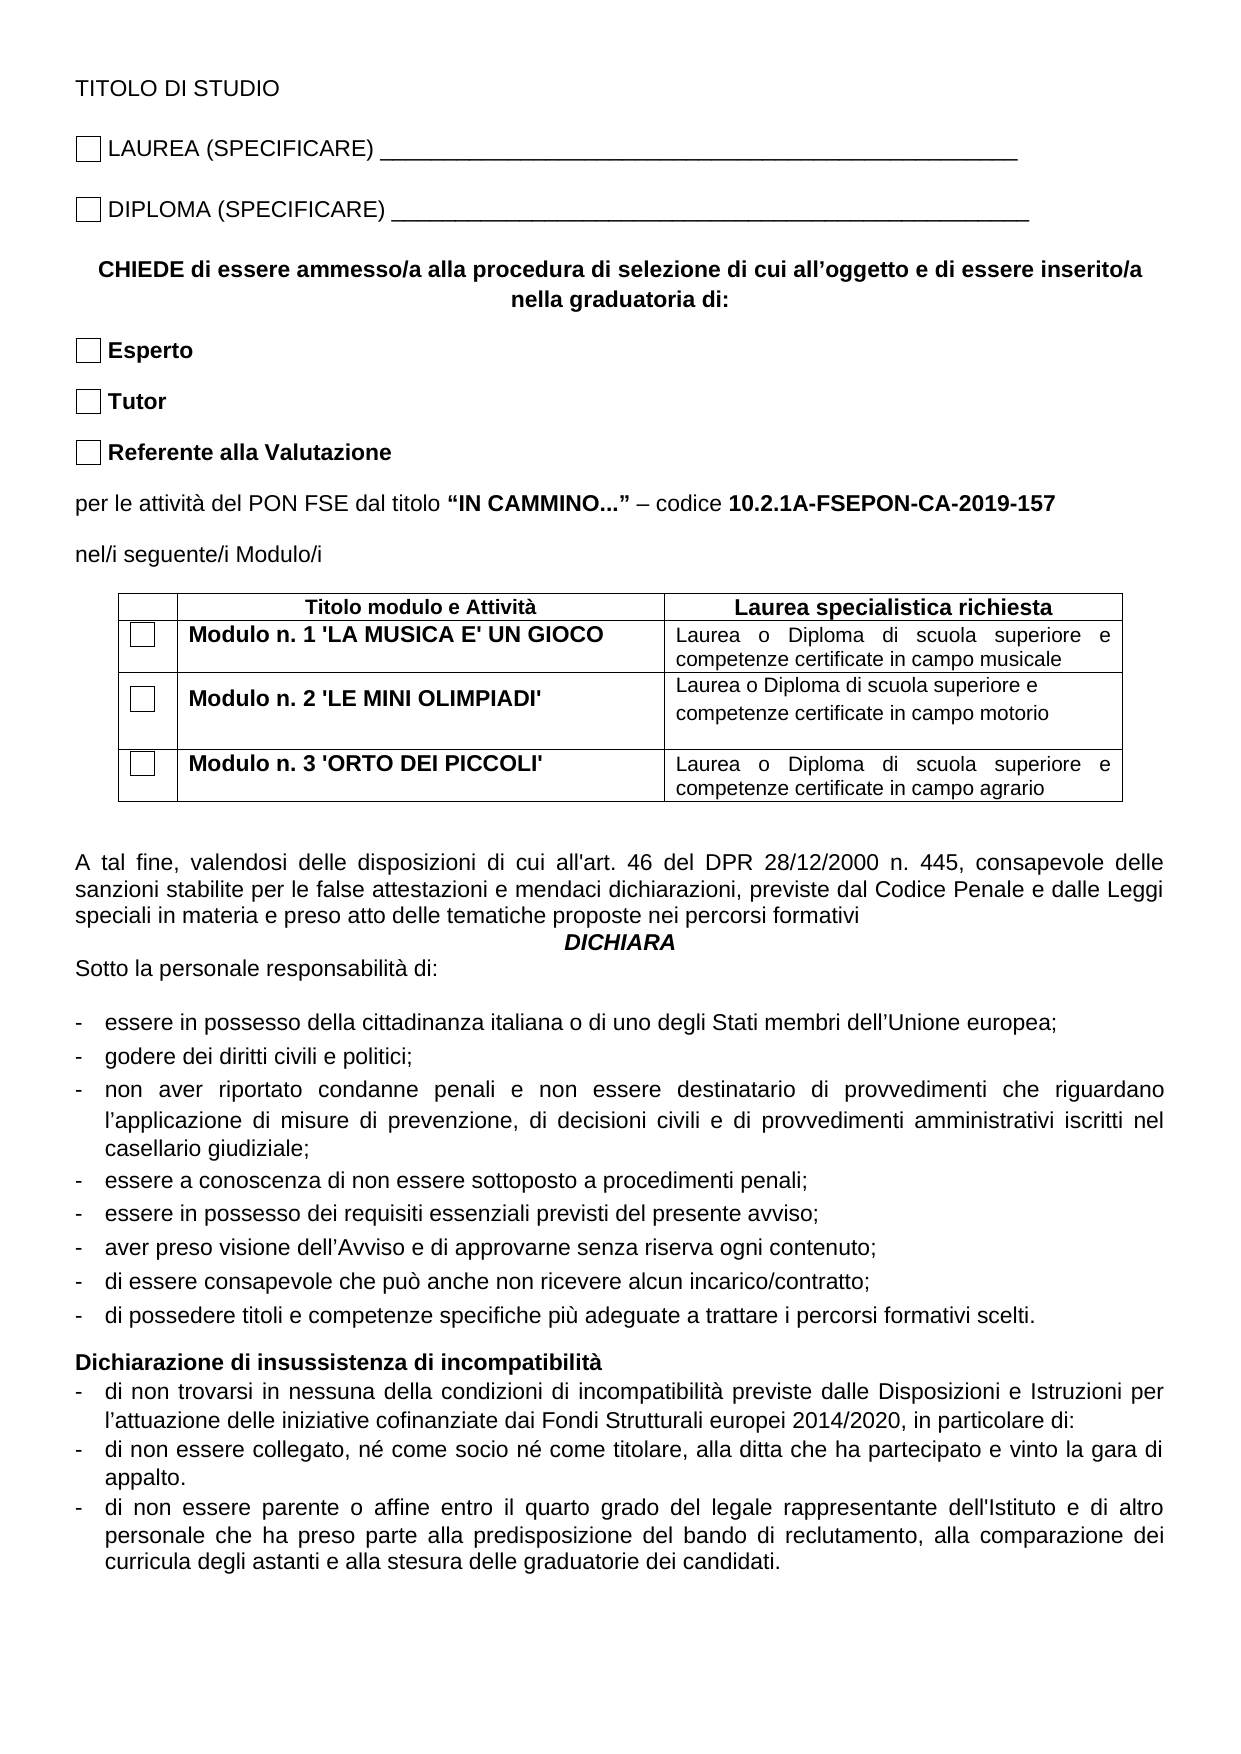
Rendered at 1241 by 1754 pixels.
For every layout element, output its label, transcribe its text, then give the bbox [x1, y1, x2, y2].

list di possedere titoli e competenze specifiche più adeguate a trattare i percorsi formativi scelti. [75, 1298, 1165, 1330]
list essere in possesso della cittadinanza italiana o di uno degli Stati membri dell’Unione europea; [75, 1006, 1165, 1037]
list di non essere collegato, né come socio né come titolare, alla ditta che ha partecipato e vinto la gara di appalto. [75, 1433, 1165, 1491]
table_cell [119, 621, 177, 672]
text Dichiarazione di insussistenza di incompatibilità [75, 1349, 1165, 1375]
text CHIEDE di essere ammesso/a alla procedura di selezione di cui all’oggetto e di essere inserito/a nella graduatoria di: [75, 256, 1165, 312]
table_cell [119, 673, 177, 749]
table_cell Laurea o Diploma di scuola superiore e competenze certificate in campo motorio [665, 673, 1122, 749]
text TITOLO DI STUDIO [75, 75, 1165, 101]
text Referente alla Valutazione [75, 439, 1165, 466]
table_cell Modulo n. 3 'ORTO DEI PICCOLI' [178, 750, 664, 801]
text Esperto [75, 337, 1165, 363]
list non aver riportato condanne penali e non essere destinatario di provvedimenti che riguardano l’applicazione di misure di prevenzione, di decisioni civili e di provvedimenti amministrativi iscritti nel casellario giudiziale; [75, 1073, 1165, 1161]
table_cell [119, 750, 177, 801]
table_header Titolo modulo e Attività [178, 594, 664, 620]
table_cell Modulo n. 2 'LE MINI OLIMPIADI' [178, 673, 664, 749]
text DIPLOMA (SPECIFICARE) __________________________________________________ [75, 196, 1165, 222]
text per le attività del PON FSE dal titolo “IN CAMMINO...” – codice 10.2.1A-FSEPON-CA-2019-157 [75, 490, 1165, 517]
list di essere consapevole che può anche non ricevere alcun incarico/contratto; [75, 1265, 1165, 1296]
list di non trovarsi in nessuna della condizioni di incompatibilità previste dalle Disposizioni e Istruzioni per l’attuazione delle iniziative cofinanziate dai Fondi Strutturali europei 2014/2020, in particolare di: [75, 1375, 1165, 1433]
text DICHIARA [75, 928, 1165, 955]
list essere a conoscenza di non essere sottoposto a procedimenti penali; [75, 1163, 1165, 1195]
list essere in possesso dei requisiti essenziali previsti del presente avviso; [75, 1197, 1165, 1228]
text LAUREA (SPECIFICARE) __________________________________________________ [75, 135, 1165, 162]
table_header [119, 594, 177, 620]
table_cell Laurea o Diploma di scuola superiore e competenze certificate in campo musicale [665, 621, 1122, 672]
text nel/i seguente/i Modulo/i [75, 541, 1165, 568]
text Sotto la personale responsabilità di: [75, 955, 1165, 981]
list godere dei diritti civili e politici; [75, 1039, 1165, 1071]
table_cell Laurea o Diploma di scuola superiore e competenze certificate in campo agrario [665, 750, 1122, 801]
list di non essere parente o affine entro il quarto grado del legale rappresentante dell'Istituto e di altro personale che ha preso parte alla predisposizione del bando di reclutamento, alla comparazione dei curricula degli astanti e alla stesura delle graduatorie dei candidati. [75, 1491, 1165, 1574]
table_header Laurea specialistica richiesta [665, 594, 1122, 620]
text A tal fine, valendosi delle disposizioni di cui all'art. 46 del DPR 28/12/2000 n. 445, consapevole delle sanzioni stabilite per le false attestazioni e mendaci dichiarazioni, previste dal Codice Penale e dalle Leggi speciali in materia e preso atto delle tematiche proposte nei percorsi formativi [75, 849, 1165, 928]
table_cell Modulo n. 1 'LA MUSICA E' UN GIOCO [178, 621, 664, 672]
text Tutor [75, 388, 1165, 414]
list aver preso visione dell’Avviso e di approvarne senza riserva ogni contenuto; [75, 1231, 1165, 1262]
